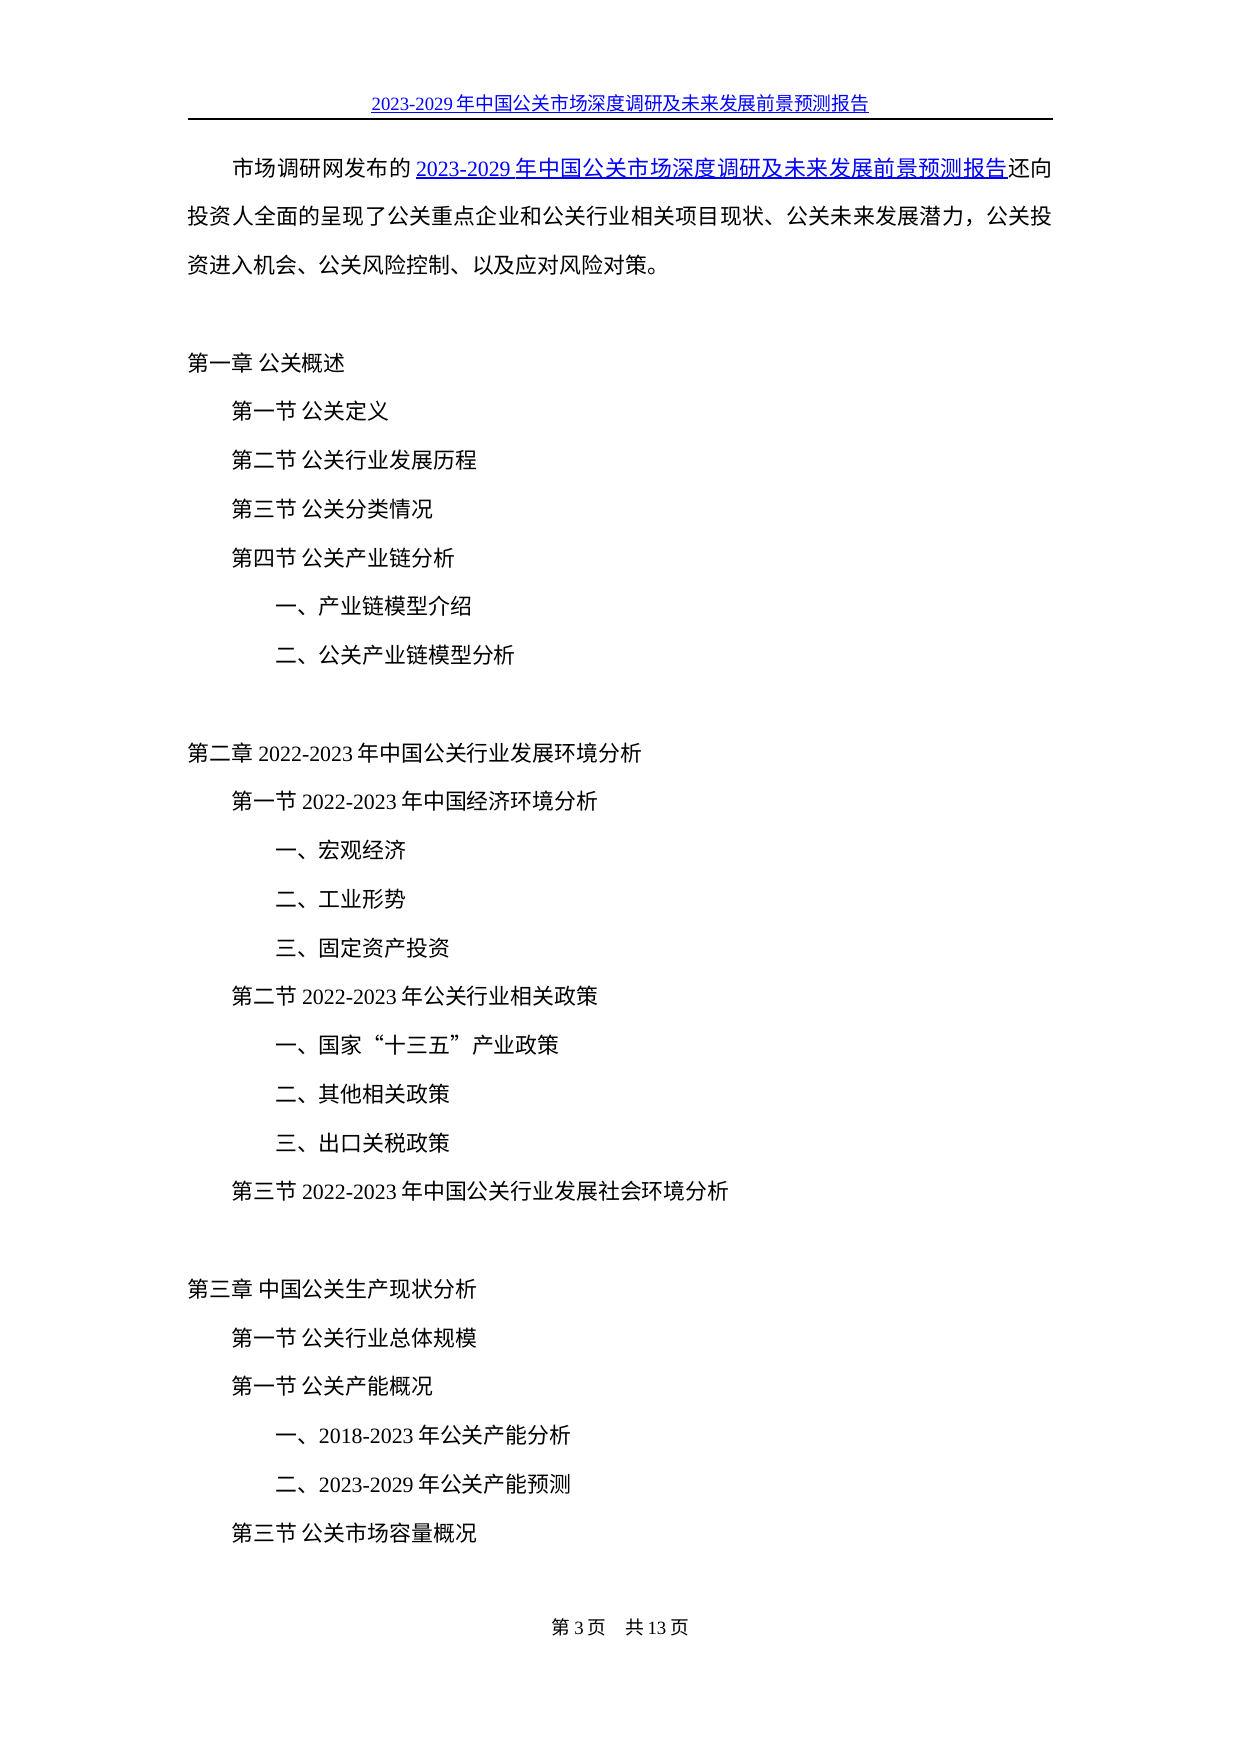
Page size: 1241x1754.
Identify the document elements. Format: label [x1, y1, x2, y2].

text [187, 150, 1053, 1548]
